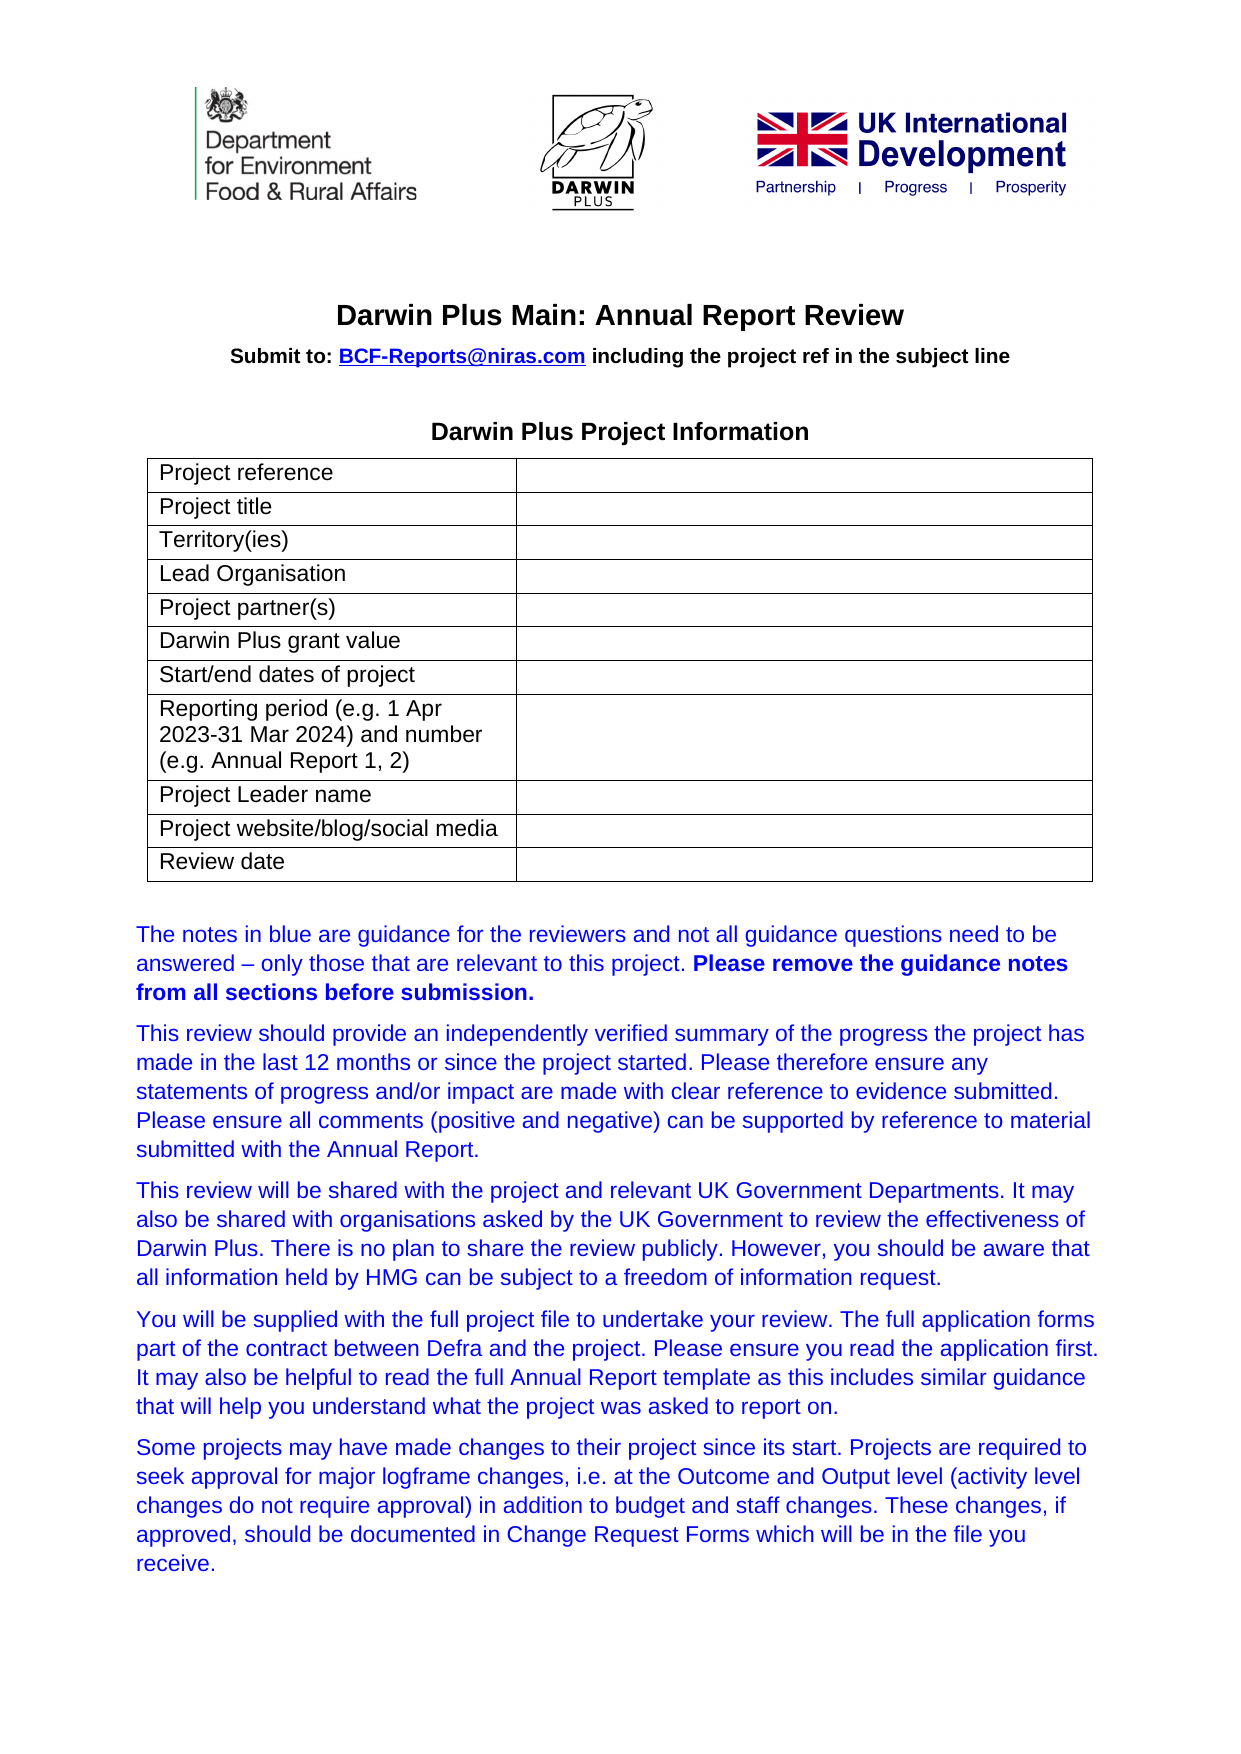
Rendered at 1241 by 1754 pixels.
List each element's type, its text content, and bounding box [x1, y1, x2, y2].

table_header Project reference [148, 459, 516, 492]
table_cell Project Leader name [148, 781, 516, 813]
table_cell Reporting period (e.g. 1 Apr 2023-31 Mar 2024) and number (e.g. Annual Report 1, 2) [148, 695, 516, 780]
picture [194, 87, 417, 200]
table_cell Project website/blog/social media [148, 815, 516, 847]
table_cell [517, 815, 1092, 847]
table_cell [517, 695, 1092, 780]
table_cell [517, 560, 1092, 593]
table_cell [517, 493, 1092, 525]
picture [728, 87, 1099, 211]
table_cell Project title [148, 493, 516, 525]
table_cell Lead Organisation [148, 560, 516, 593]
text This review will be shared with the project and relevant UK Government Departments. It may also be shared with organisations asked by the UK Government to review the effectiveness of Darwin Plus. There is no plan to share the review publicly. However, you should be aware that all information held by HMG can be subject to a freedom of information request. [136, 1177, 1104, 1291]
table_cell Start/end dates of project [148, 661, 516, 693]
table_cell [517, 526, 1092, 559]
table_cell Project partner(s) [148, 594, 516, 626]
table_cell [517, 627, 1092, 660]
subtitle Darwin Plus Project Information [136, 417, 1104, 446]
picture [515, 87, 677, 219]
text Some projects may have made changes to their project since its start. Projects are required to seek approval for major logframe changes, i.e. at the Outcome and Output level (activity level changes do not require approval) in addition to budget and staff changes. These changes, if approved, should be documented in Change Request Forms which will be in the file you receive. [136, 1434, 1104, 1576]
table_cell Review date [148, 848, 516, 881]
text This review should provide an independently verified summary of the progress the project has made in the last 12 months or since the project started. Please therefore ensure any statements of progress and/or impact are made with clear reference to evidence submitted. Please ensure all comments (positive and negative) can be supported by reference to material submitted with the Annual Report. [136, 1020, 1104, 1162]
table_cell [517, 781, 1092, 813]
table_cell Darwin Plus grant value [148, 627, 516, 660]
table_cell Territory(ies) [148, 526, 516, 559]
table_cell [517, 848, 1092, 881]
table_header [517, 459, 1092, 492]
table_cell [517, 661, 1092, 693]
text The notes in blue are guidance for the reviewers and not all guidance questions need to be answered – only those that are relevant to this project. Please remove the guidance notes from all sections before submission. [136, 921, 1104, 1005]
text Submit to: BCF-Reports@niras.com including the project ref in the subject line [136, 344, 1104, 368]
text You will be supplied with the full project file to undertake your review. The full application forms part of the contract between Defra and the project. Please ensure you read the application first. It may also be helpful to read the full Annual Report template as this includes similar guidance that will help you understand what the project was asked to report on. [136, 1306, 1104, 1419]
text Darwin Plus Main: Annual Report Review [136, 298, 1104, 331]
table_cell [517, 594, 1092, 626]
